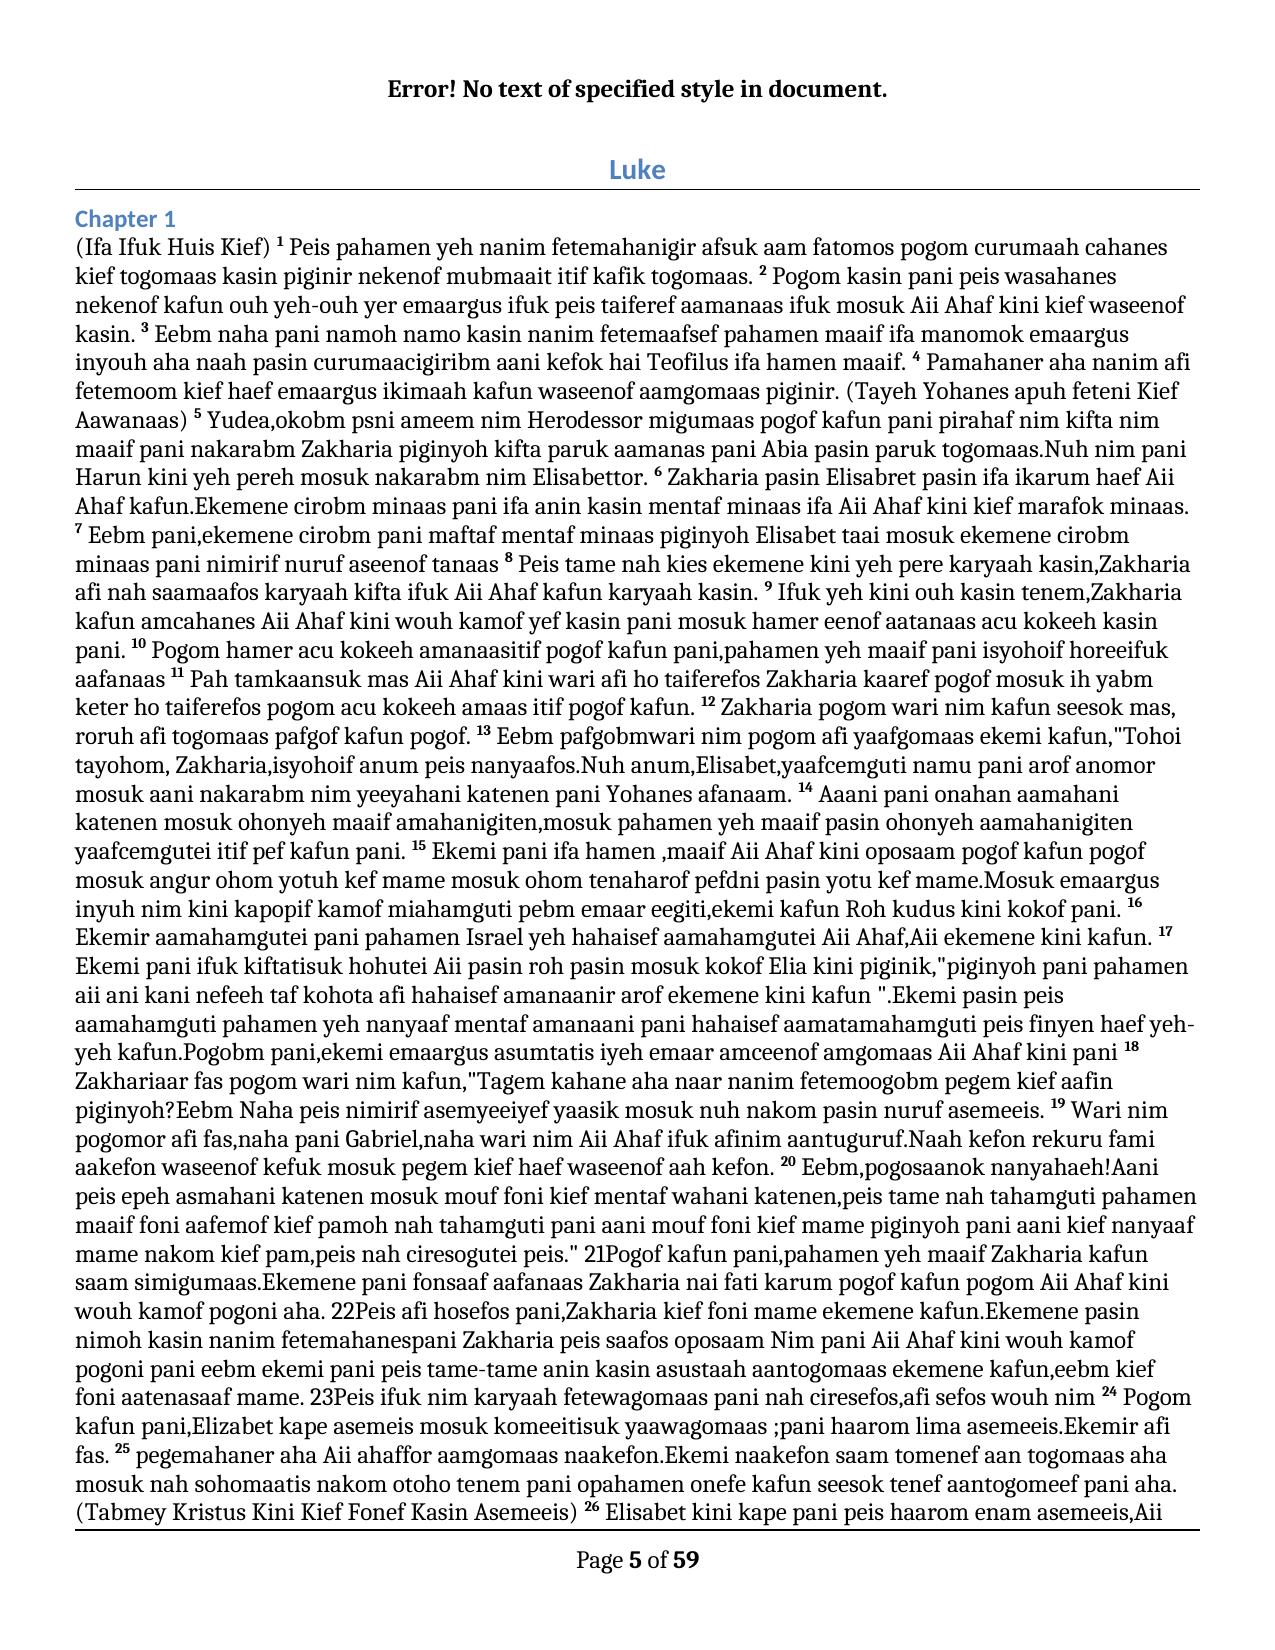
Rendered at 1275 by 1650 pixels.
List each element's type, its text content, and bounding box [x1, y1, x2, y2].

subtitle Luke [75, 151, 1200, 189]
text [75, 233, 1200, 1529]
subtitle Chapter 1 [75, 203, 1200, 233]
